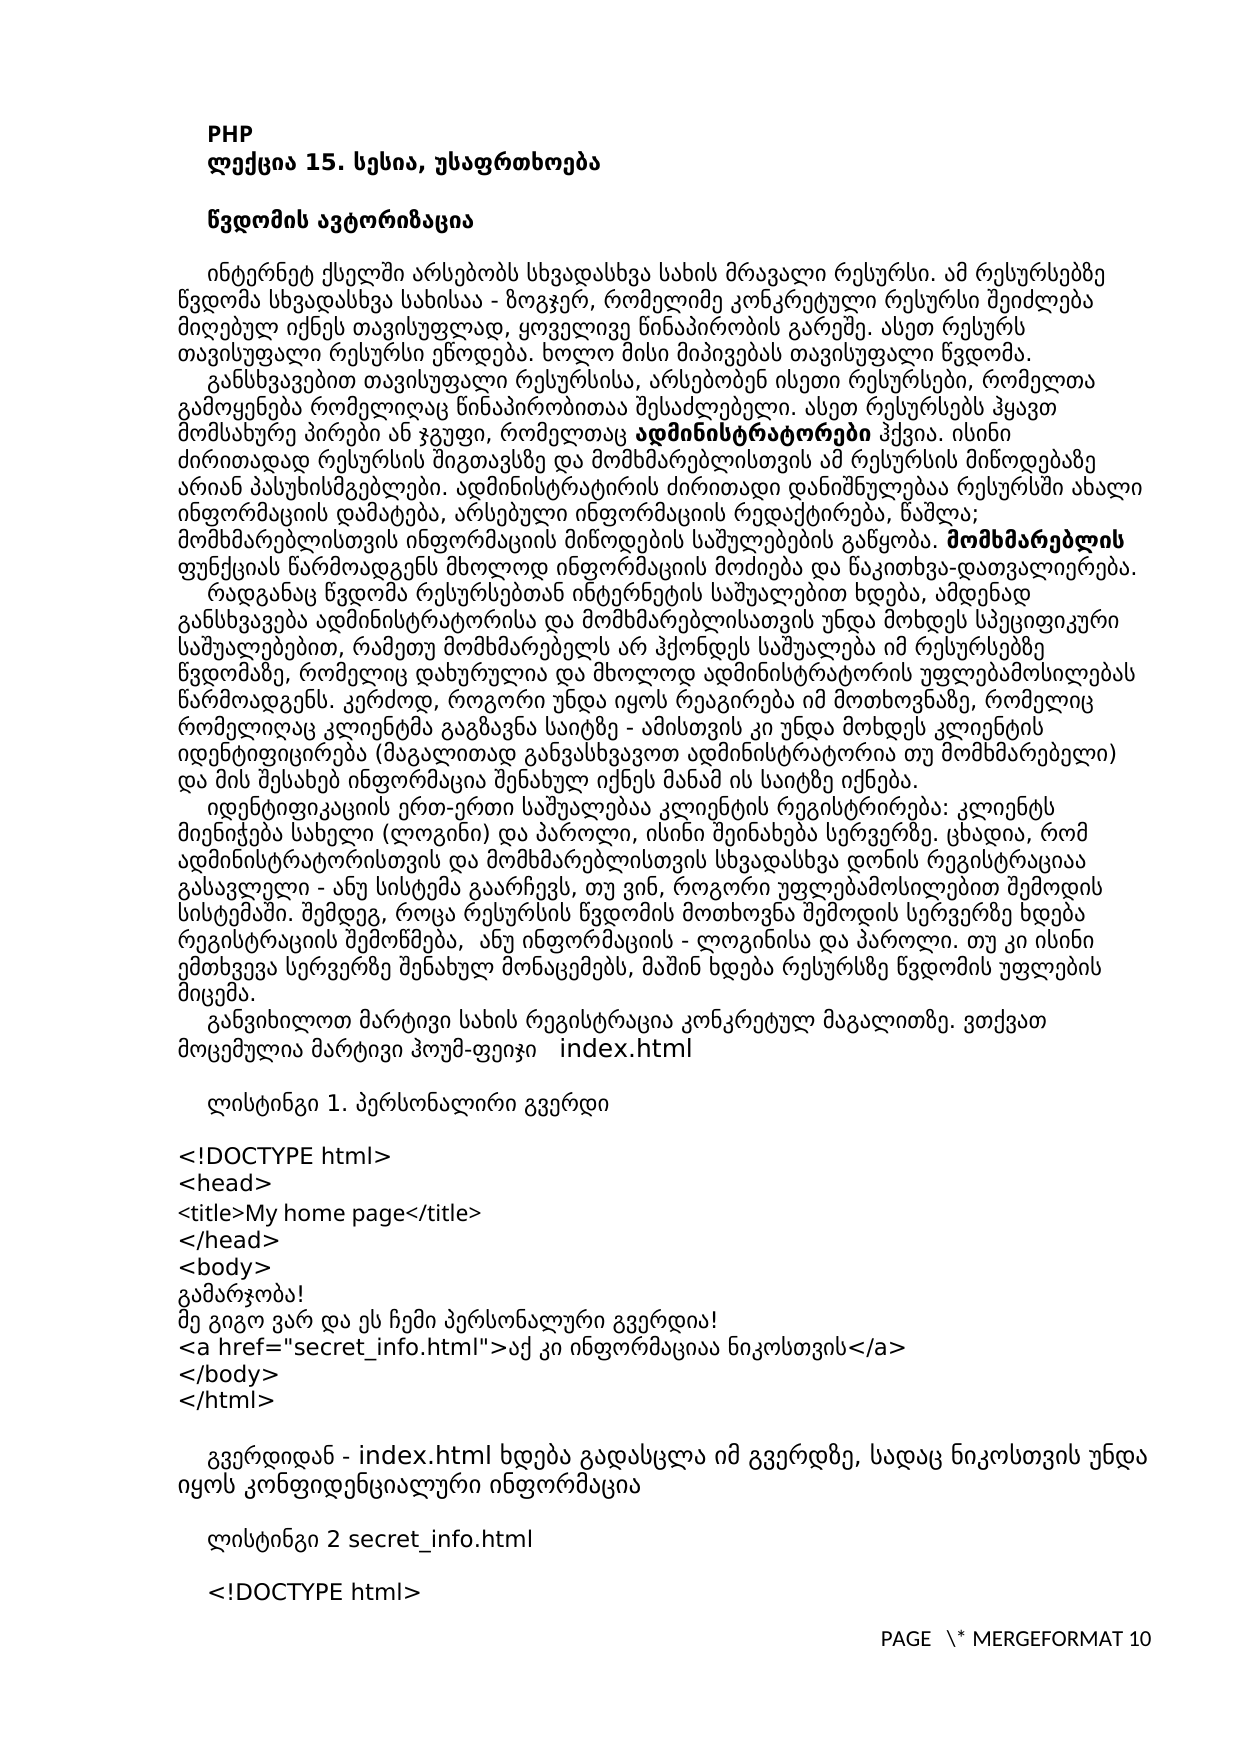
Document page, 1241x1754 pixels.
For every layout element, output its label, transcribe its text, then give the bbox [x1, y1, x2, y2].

text <a href="secret_info.html">აქ კი ინფორმაციაა ნიკოსთვის</a> [177, 1334, 1152, 1361]
text განვიხილოთ მარტივი სახის რეგისტრაცია კონკრეტულ მაგალითზე. ვთქვათ მოცემულია მარტივი ჰოუმ-ფეიჯი index.html [177, 1007, 1152, 1063]
text გამარჯობა! [177, 1281, 1152, 1308]
text <!DOCTYPE html> [177, 1579, 1152, 1606]
text </html> [177, 1388, 1152, 1414]
text ინტერნეტ ქსელში არსებობს სხვადასხვა სახის მრავალი რესურსი. ამ რესურსებზე წვდომა სხვადასხვა სახისაა - ზოგჯერ, რომელიმე კონკრეტული რესურსი შეიძლება მიღებულ იქნეს თავისუფლად, ყოველივე წინაპირობის გარეშე. ასეთ რესურს თავისუფალი რესურსი ეწოდება. ხოლო მისი მიპივებას თავისუფალი წვდომა. [177, 261, 1152, 367]
text <body> [177, 1254, 1152, 1281]
text მე გიგო ვარ და ეს ჩემი პერსონალური გვერდია! [177, 1308, 1152, 1334]
text განსხვავებით თავისუფალი რესურსისა, არსებობენ ისეთი რესურსები, რომელთა გამოყენება რომელიღაც წინაპირობითაა შესაძლებელი. ასეთ რესურსებს ჰყავთ მომსახურე პირები ან ჯგუფი, რომელთაც ადმინისტრატორები ჰქვია. ისინი ძირითადად რესურსის შიგთავსზე და მომხმარებლისთვის ამ რესურსის მიწოდებაზე არიან პასუხისმგებლები. ადმინისტრატირის ძირითადი დანიშნულებაა რესურსში ახალი ინფორმაციის დამატება, არსებული ინფორმაციის რედაქტირება, წაშლა; მომხმარებლისთვის ინფორმაციის მიწოდების საშულებების გაწყობა. მომხმარებლის ფუნქციას წარმოადგენს მხოლოდ ინფორმაციის მოძიება და წაკითხვა-დათვალიერება. [177, 367, 1152, 581]
text <head> [177, 1170, 1152, 1196]
text ლისტინგი 2 secret_info.html [177, 1526, 1152, 1553]
text ლისტინგი 1. პერსონალირი გვერდი [177, 1090, 1152, 1116]
text PHP [177, 118, 1152, 149]
text </head> [177, 1228, 1152, 1254]
text წვდომის ავტორიზაცია [177, 207, 1152, 234]
text <!DOCTYPE html> [177, 1143, 1152, 1170]
text ლექცია 15. სესია, უსაფრთხოება [177, 149, 1152, 176]
text რადგანაც წვდომა რესურსებთან ინტერნეტის საშუალებით ხდება, ამდენად განსხვავება ადმინისტრატორისა და მომხმარებლისათვის უნდა მოხდეს სპეციფიკური საშუალებებით, რამეთუ მომხმარებელს არ ჰქონდეს საშუალება იმ რესურსებზე წვდომაზე, რომელიც დახურულია და მხოლოდ ადმინისტრატორის უფლებამოსილებას წარმოადგენს. კერძოდ, როგორი უნდა იყოს რეაგირება იმ მოთხოვნაზე, რომელიც რომელიღაც კლიენტმა გაგზავნა საიტზე - ამისთვის კი უნდა მოხდეს კლიენტის იდენტიფიცირება (მაგალითად განვასხვავოთ ადმინისტრატორია თუ მომხმარებელი) და მის შესახებ ინფორმაცია შენახულ იქნეს მანამ ის საიტზე იქნება. [177, 581, 1152, 794]
text </body> [177, 1361, 1152, 1388]
text <title>My home page</title> [177, 1196, 1152, 1228]
text იდენტიფიკაციის ერთ-ერთი საშუალებაა კლიენტის რეგისტრირება: კლიენტს მიენიჭება სახელი (ლოგინი) და პაროლი, ისინი შეინახება სერვერზე. ცხადია, რომ ადმინისტრატორისთვის და მომხმარებლისთვის სხვადასხვა დონის რეგისტრაციაა გასავლელი - ანუ სისტემა გაარჩევს, თუ ვინ, როგორი უფლებამოსილებით შემოდის სისტემაში. შემდეგ, როცა რესურსის წვდომის მოთხოვნა შემოდის სერვერზე ხდება რეგისტრაციის შემოწმება, ანუ ინფორმაციის - ლოგინისა და პაროლი. თუ კი ისინი ემთხვევა სერვერზე შენახულ მონაცემებს, მაშინ ხდება რესურსზე წვდომის უფლების მიცემა. [177, 794, 1152, 1007]
text გვერდიდან - index.html ხდება გადასცლა იმ გვერდზე, სადაც ნიკოსთვის უნდა იყოს კონფიდენციალური ინფორმაცია [177, 1441, 1152, 1499]
